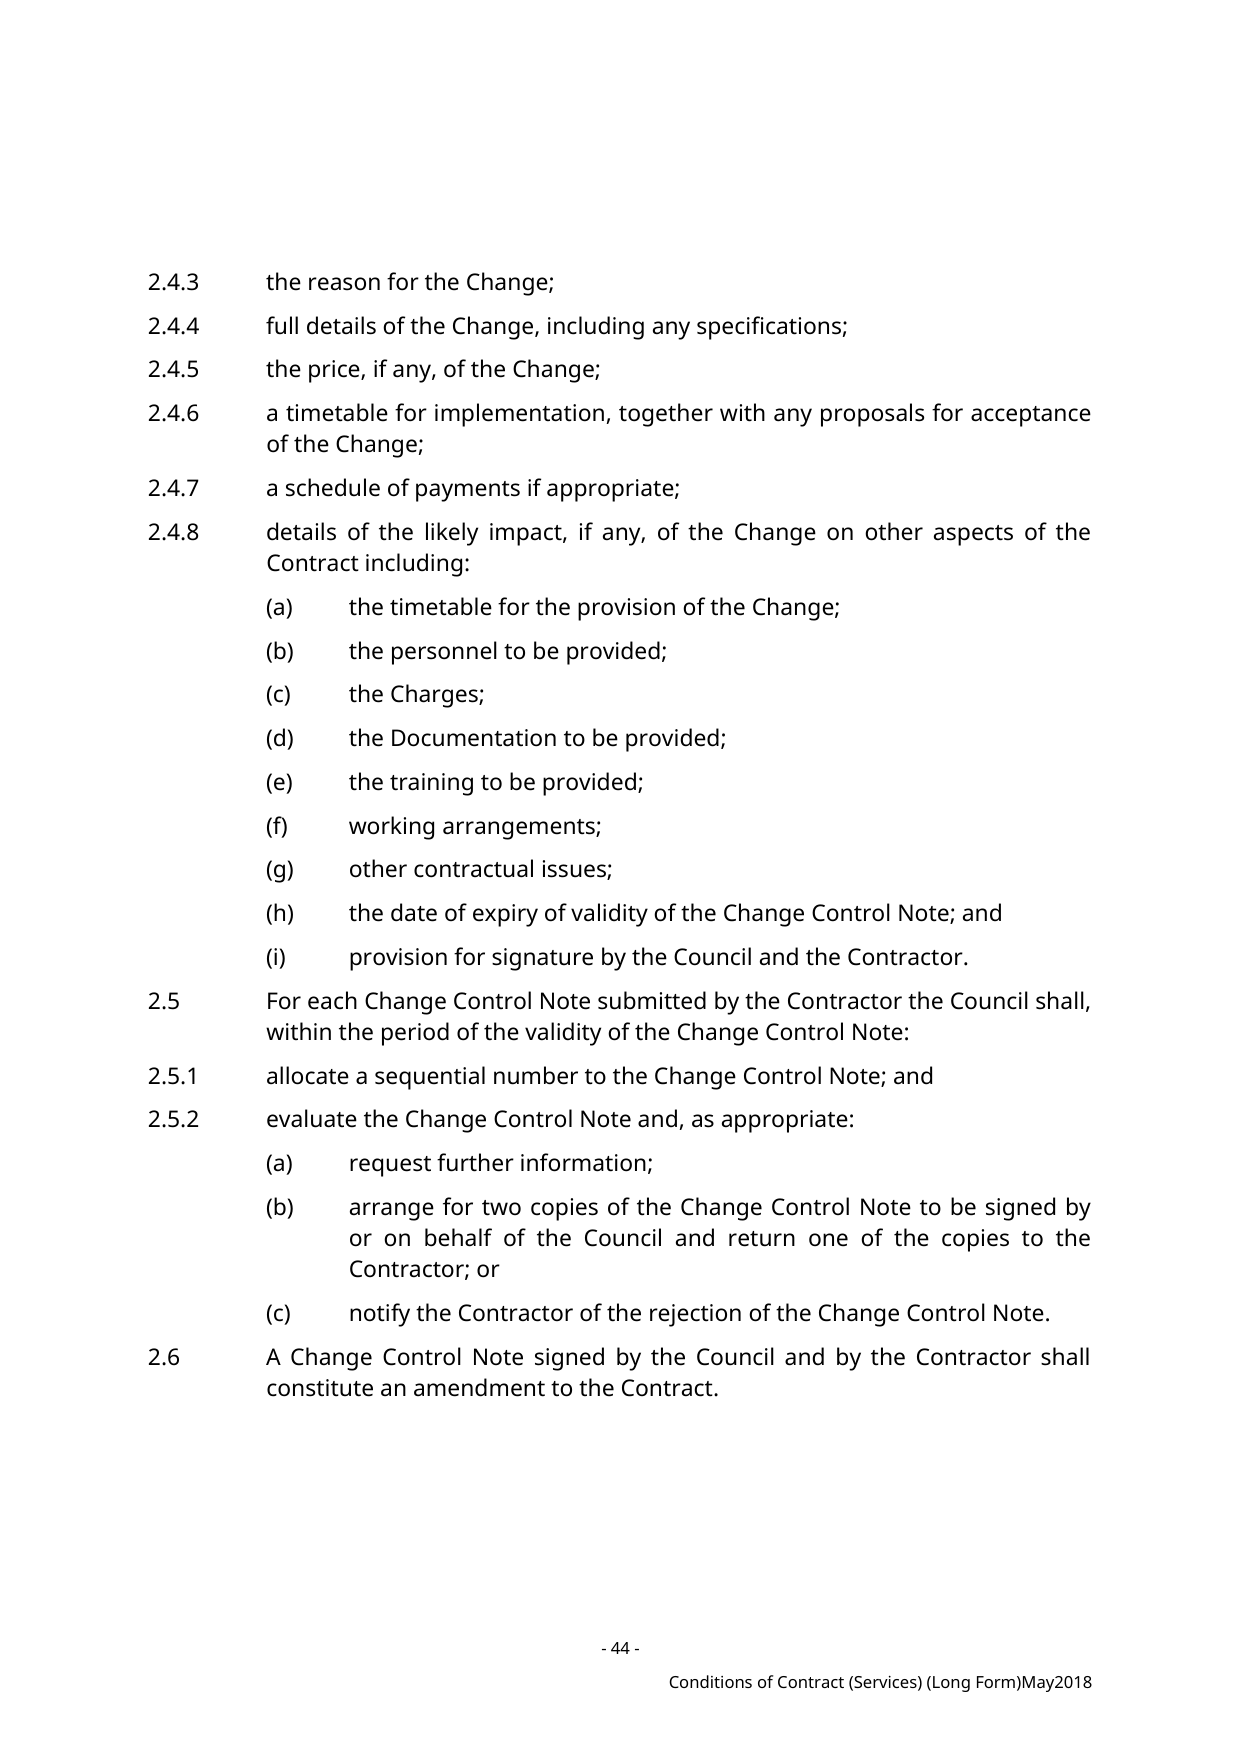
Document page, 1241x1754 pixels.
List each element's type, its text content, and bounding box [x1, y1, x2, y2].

text details of the likely impact, if any, of the Change on other aspects of the Contract including: [148, 516, 1092, 578]
text provision for signature by the Council and the Contractor. [266, 941, 1092, 972]
text the Documentation to be provided; [266, 722, 1092, 753]
text request further information; [266, 1147, 1092, 1178]
text full details of the Change, including any specifications; [148, 309, 1092, 341]
text evaluate the Change Control Note and, as appropriate: [148, 1103, 1092, 1134]
text arrange for two copies of the Change Control Note to be signed by or on behalf of the Council and return one of the copies to the Contractor; or [266, 1191, 1092, 1284]
text the training to be provided; [266, 766, 1092, 797]
text For each Change Control Note submitted by the Contractor the Council shall, within the period of the validity of the Change Control Note: [148, 984, 1092, 1047]
text notify the Contractor of the rejection of the Change Control Note. [266, 1297, 1092, 1328]
text the personnel to be provided; [266, 634, 1092, 666]
text the Charges; [266, 678, 1092, 709]
text other contractual issues; [266, 853, 1092, 884]
text the timetable for the provision of the Change; [266, 591, 1092, 622]
text a timetable for implementation, together with any proposals for acceptance of the Change; [148, 397, 1092, 459]
text allocate a sequential number to the Change Control Note; and [148, 1059, 1092, 1091]
text working arrangements; [266, 809, 1092, 841]
text the reason for the Change; [148, 266, 1092, 297]
text the price, if any, of the Change; [148, 353, 1092, 384]
text the date of expiry of validity of the Change Control Note; and [266, 897, 1092, 928]
text a schedule of payments if appropriate; [148, 472, 1092, 503]
text A Change Control Note signed by the Council and by the Contractor shall constitute an amendment to the Contract. [148, 1341, 1092, 1403]
